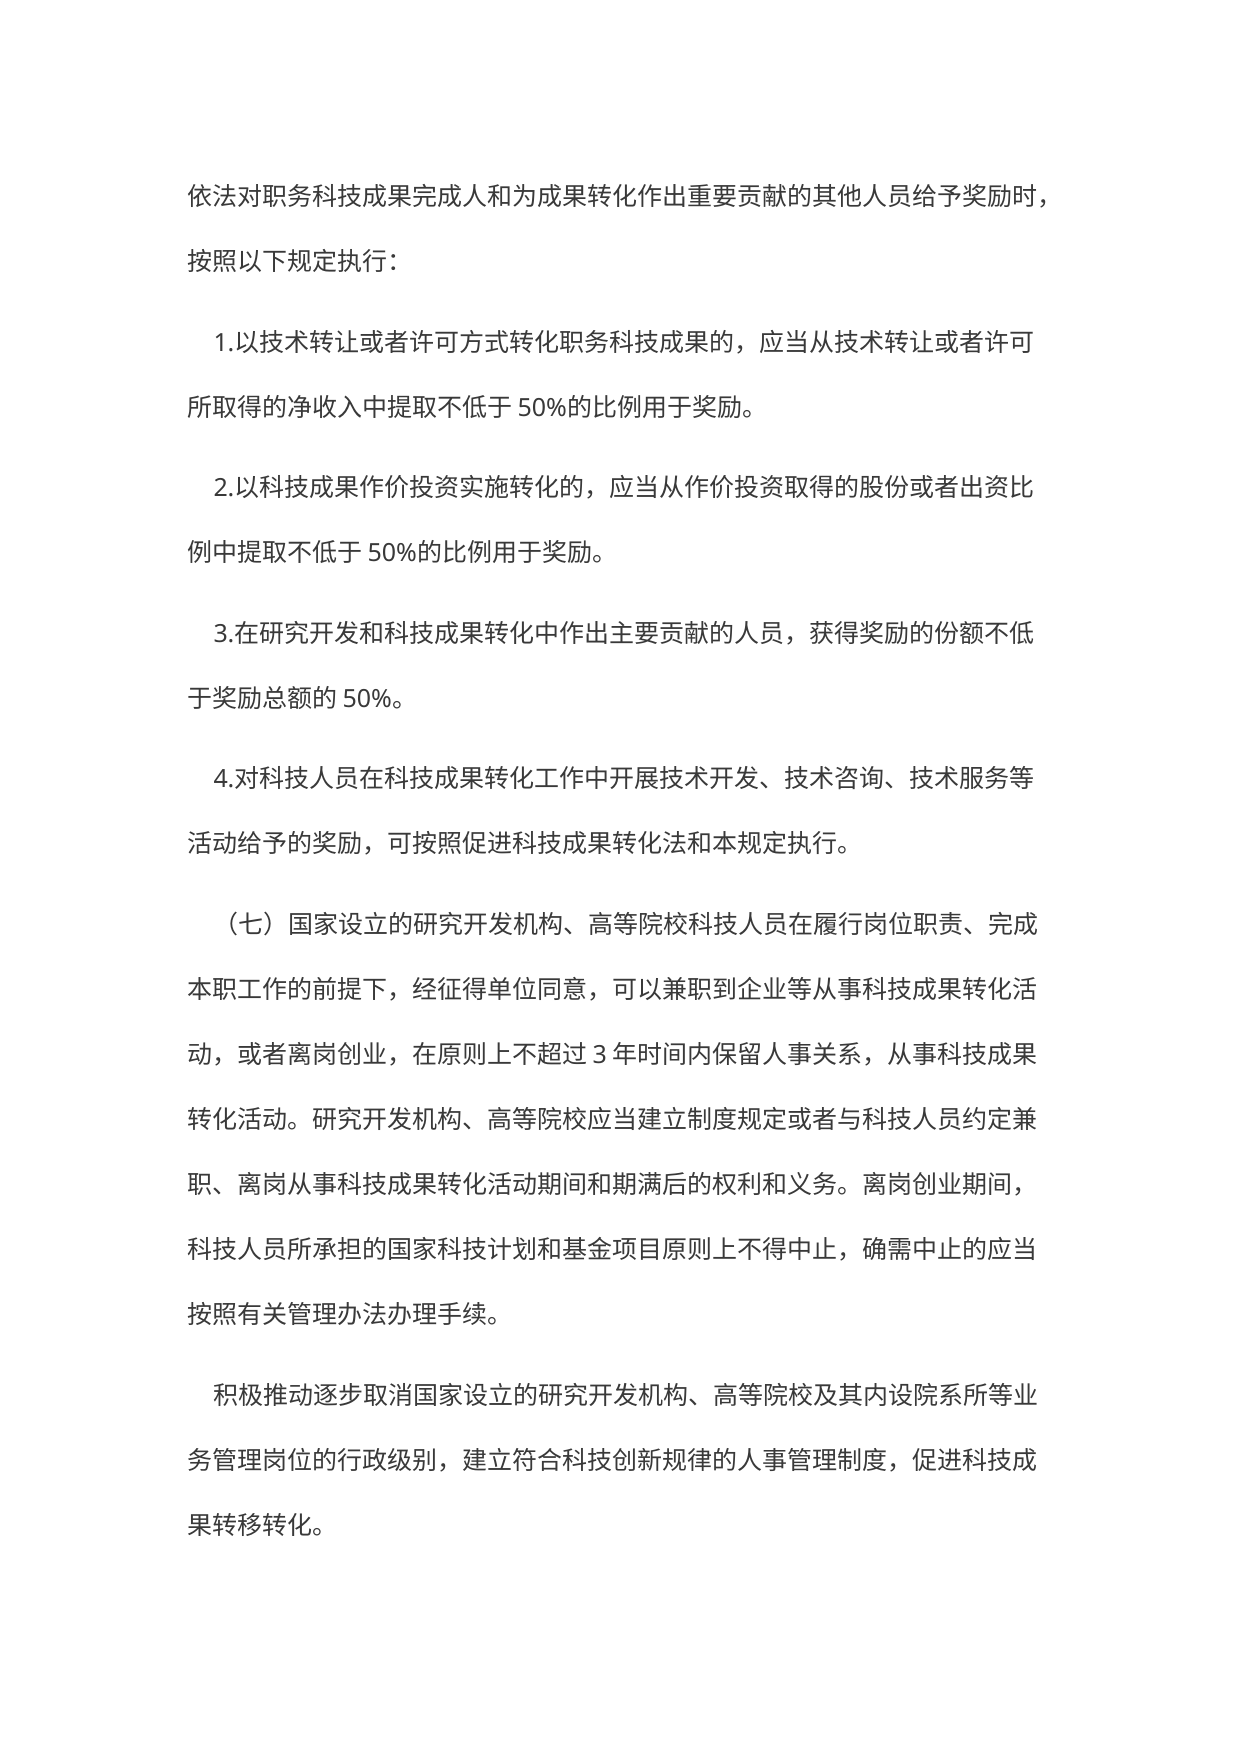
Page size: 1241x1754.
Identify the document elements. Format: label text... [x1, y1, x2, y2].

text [187, 162, 1053, 292]
text 3.在研究开发和科技成果转化中作出主要贡献的人员，获得奖励的份额不低于奖励总额的50%。 [187, 599, 1053, 729]
text （七）国家设立的研究开发机构、高等院校科技人员在履行岗位职责、完成本职工作的前提下，经征得单位同意，可以兼职到企业等从事科技成果转化活动，或者离岗创业，在原则上不超过3年时间内保留人事关系，从事科技成果转化活动。研究开发机构、高等院校应当建立制度规定或者与科技人员约定兼职、离岗从事科技成果转化活动期间和期满后的权利和义务。离岗创业期间，科技人员所承担的国家科技计划和基金项目原则上不得中止，确需中止的应当按照有关管理办法办理手续。 [187, 890, 1053, 1345]
text 1.以技术转让或者许可方式转化职务科技成果的，应当从技术转让或者许可所取得的净收入中提取不低于50%的比例用于奖励。 [187, 308, 1053, 438]
text 4.对科技人员在科技成果转化工作中开展技术开发、技术咨询、技术服务等活动给予的奖励，可按照促进科技成果转化法和本规定执行。 [187, 744, 1053, 874]
text 积极推动逐步取消国家设立的研究开发机构、高等院校及其内设院系所等业务管理岗位的行政级别，建立符合科技创新规律的人事管理制度，促进科技成果转移转化。 [187, 1361, 1053, 1556]
text 2.以科技成果作价投资实施转化的，应当从作价投资取得的股份或者出资比例中提取不低于50%的比例用于奖励。 [187, 453, 1053, 583]
